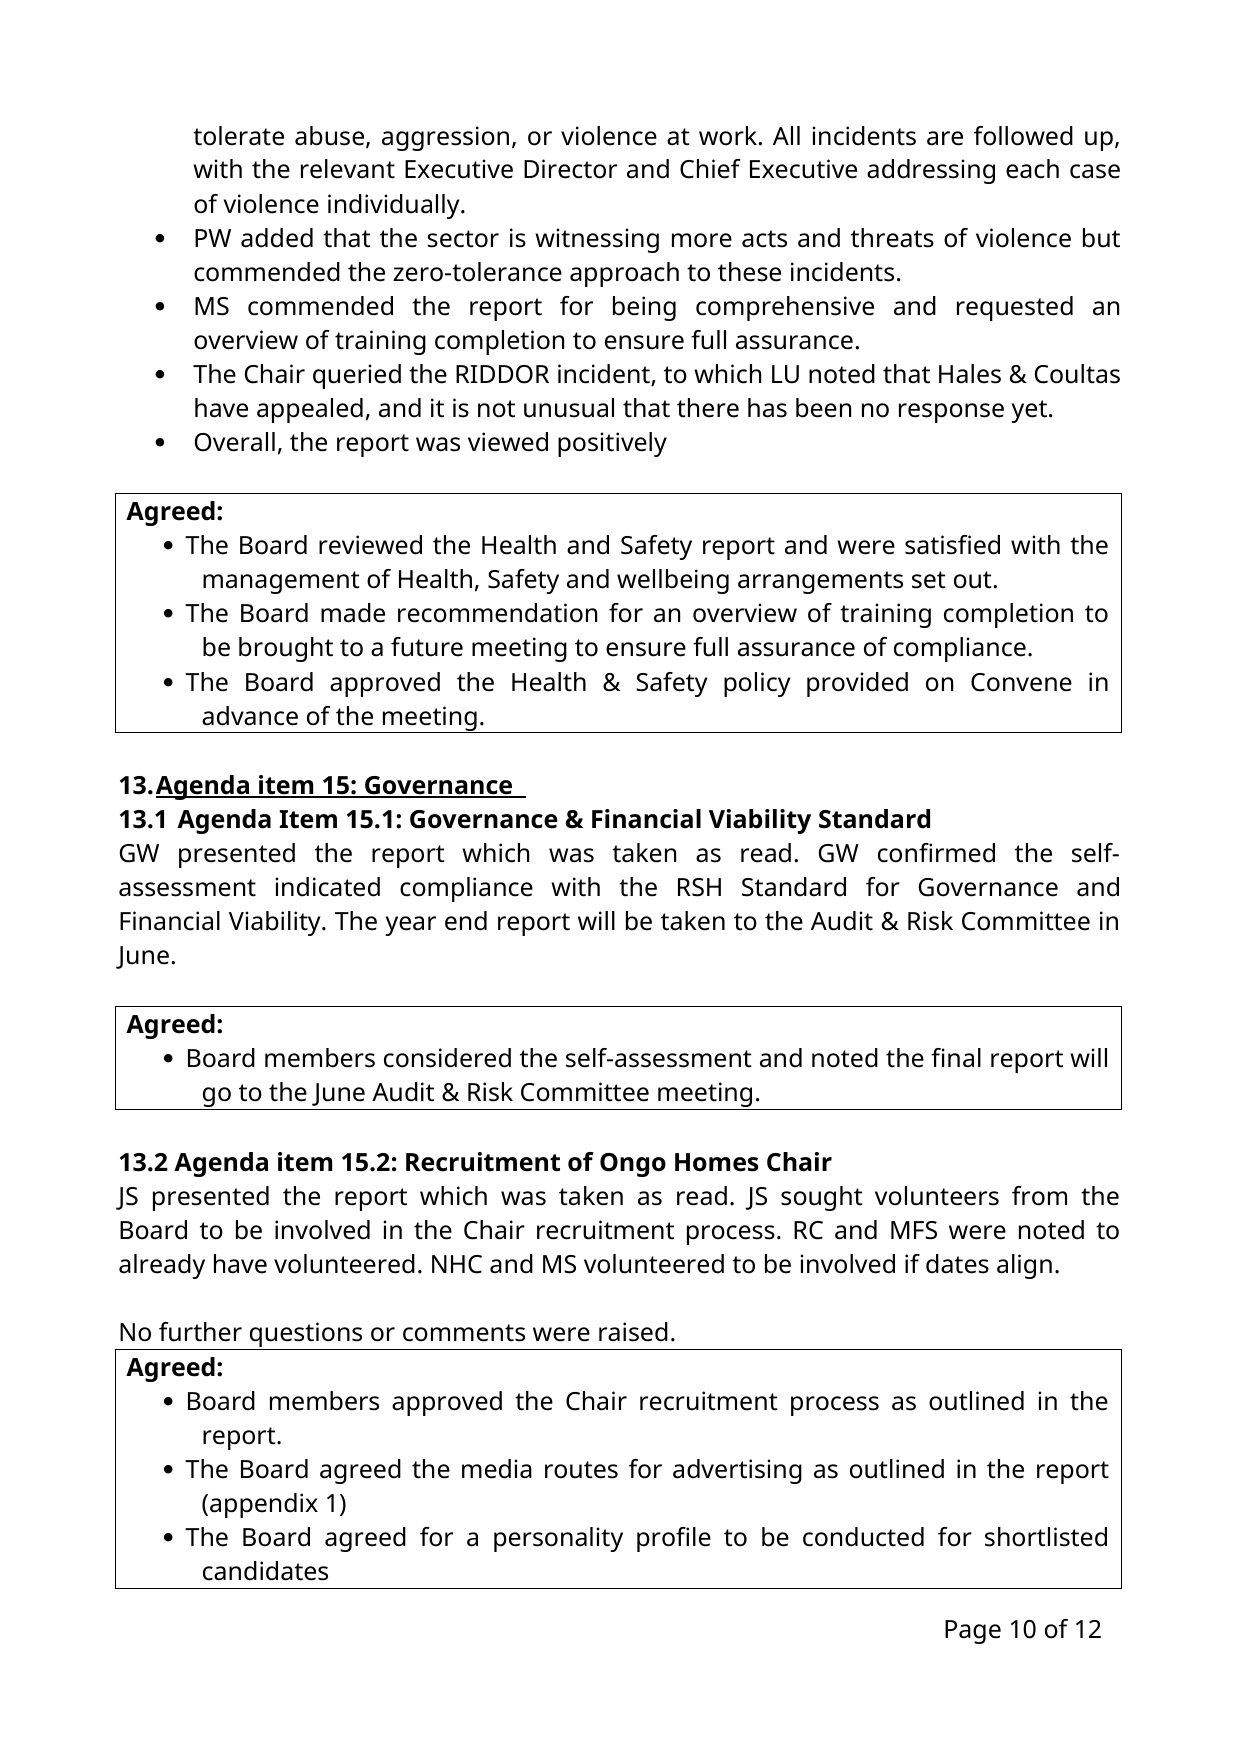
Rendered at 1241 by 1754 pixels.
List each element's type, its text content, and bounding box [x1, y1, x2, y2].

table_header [116, 1350, 1121, 1588]
text No further questions or comments were raised. [118, 1314, 1122, 1348]
list Agenda Item 15.1: Governance & Financial Viability Standard [118, 801, 1138, 836]
list Agenda item 15: Governance [118, 767, 1138, 801]
table_header Agreed: The Board reviewed the Health and Safety report and were satisfied with the management of Health, Safety and wellbeing arrangements set out. The Board made recommendation for an overview of training completion to be brought to a future meeting to ensure full assurance of compliance. The Board approved the Health & Safety policy provided on Convene in advance of the meeting. [116, 494, 1121, 732]
list PW added that the sector is witnessing more acts and threats of violence but commended the zero-tolerance approach to these incidents. [156, 220, 1122, 288]
list The Chair queried the RIDDOR incident, to which LU noted that Hales & Coultas have appealed, and it is not unusual that there has been no response yet. [156, 357, 1122, 425]
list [156, 118, 1122, 220]
text JS presented the report which was taken as read. JS sought volunteers from the Board to be involved in the Chair recruitment process. RC and MFS were noted to already have volunteered. NHC and MS volunteered to be involved if dates align. [118, 1178, 1122, 1280]
text GW presented the report which was taken as read. GW confirmed the self-assessment indicated compliance with the RSH Standard for Governance and Financial Viability. The year end report will be taken to the Audit & Risk Committee in June. [118, 836, 1122, 972]
list Overall, the report was viewed positively [156, 425, 1122, 459]
list MS commended the report for being comprehensive and requested an overview of training completion to ensure full assurance. [156, 288, 1122, 357]
table_header Agreed: Board members considered the self-assessment and noted the final report will go to the June Audit & Risk Committee meeting. [116, 1007, 1121, 1109]
text 13.2 Agenda item 15.2: Recruitment of Ongo Homes Chair [118, 1144, 1138, 1178]
